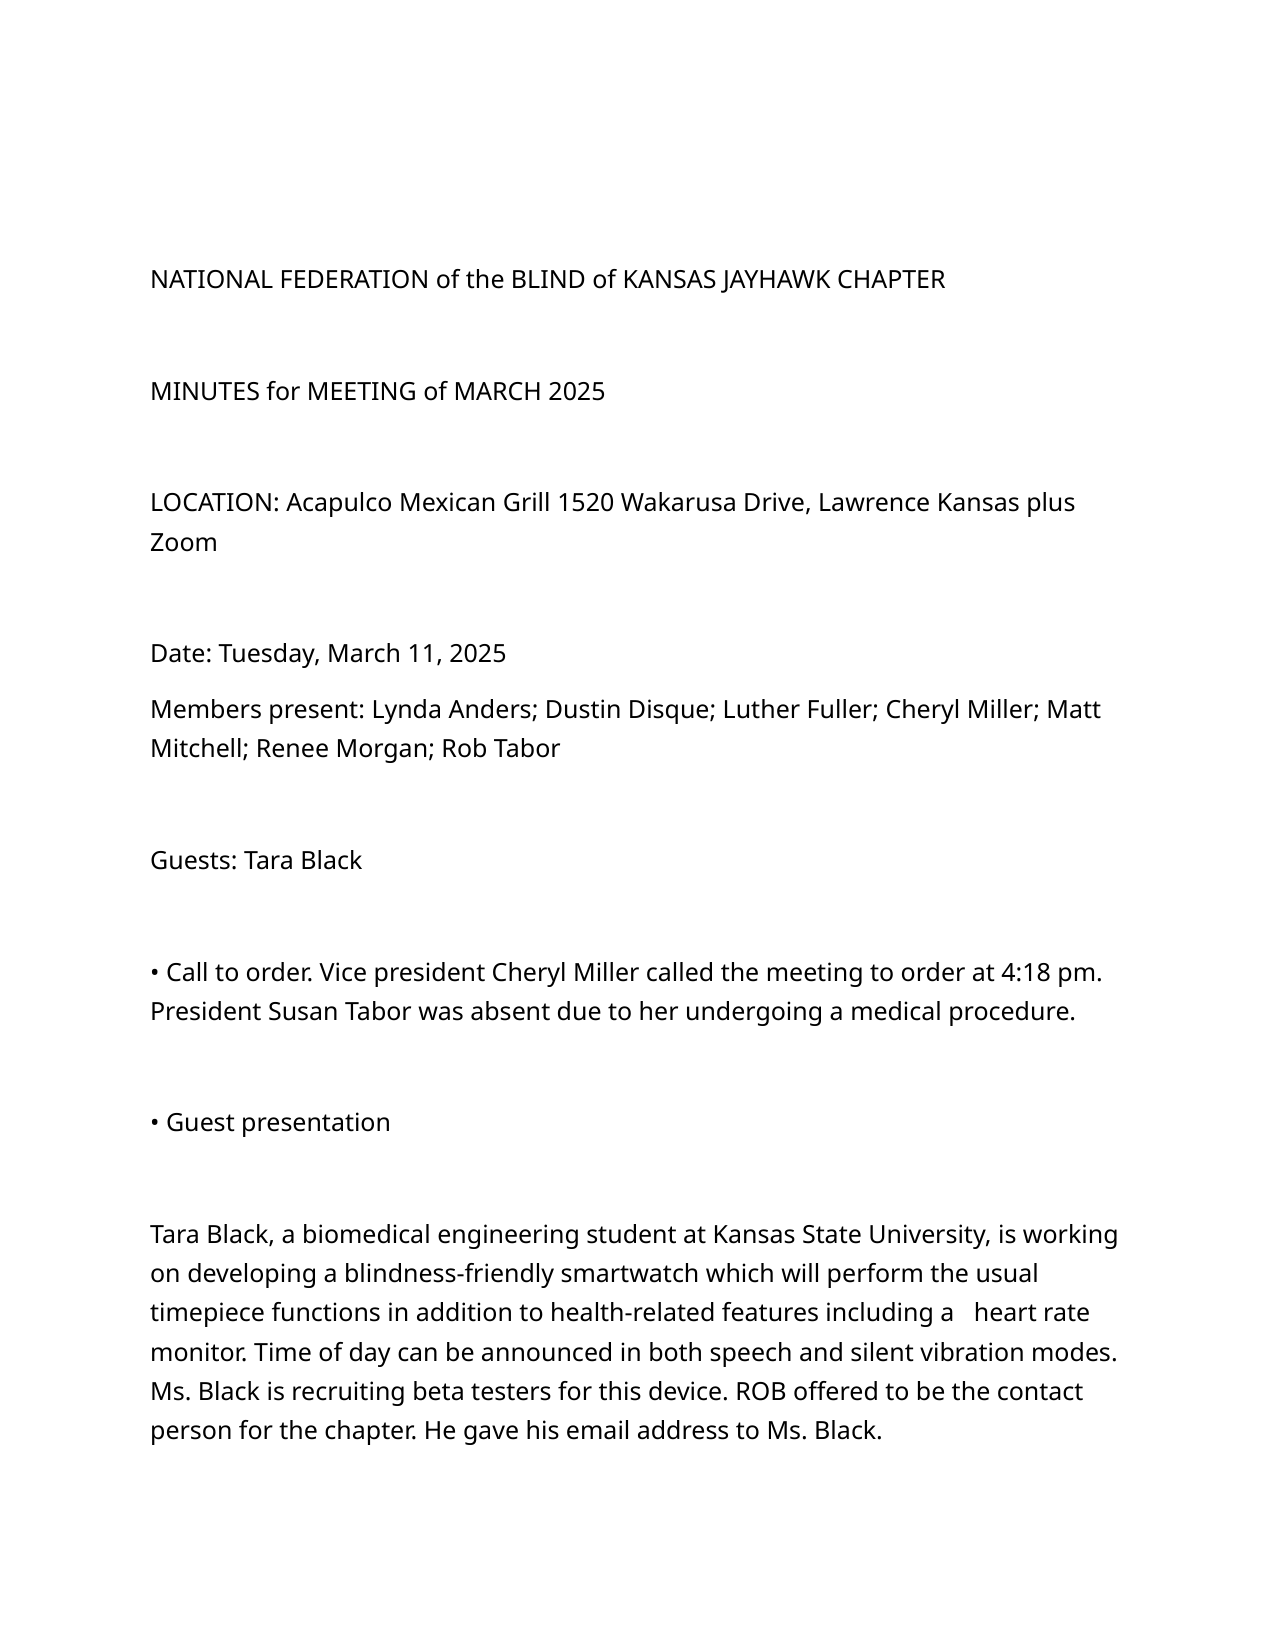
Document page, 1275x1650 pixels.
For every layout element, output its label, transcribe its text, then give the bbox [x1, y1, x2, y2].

text • Call to order. Vice president Cheryl Miller called the meeting to order at 4:18 pm. President Susan Tabor was absent due to her undergoing a medical procedure. [150, 954, 1125, 1027]
text LOCATION: Acapulco Mexican Grill 1520 Wakarusa Drive, Lawrence Kansas plus Zoom [150, 485, 1125, 558]
text • Guest presentation [150, 1105, 1125, 1139]
text MINUTES for MEETING of MARCH 2025 [150, 373, 1125, 407]
text NATIONAL FEDERATION of the BLIND of KANSAS JAYHAWK CHAPTER [150, 262, 1125, 296]
text Tara Black, a biomedical engineering student at Kansas State University, is working on developing a blindness-friendly smartwatch which will perform the usual timepiece functions in addition to health-related features including a heart rate monitor. Time of day can be announced in both speech and silent vibration modes. Ms. Black is recruiting beta testers for this device. ROB offered to be the contact person for the chapter. He gave his email address to Ms. Black. [150, 1217, 1125, 1447]
text Guests: Tara Black [150, 842, 1125, 877]
text Members present: Lynda Anders; Dustin Disque; Luther Fuller; Cheryl Miller; Matt Mitchell; Renee Morgan; Rob Tabor [150, 692, 1125, 765]
text Date: Tuesday, March 11, 2025 [150, 636, 1125, 670]
